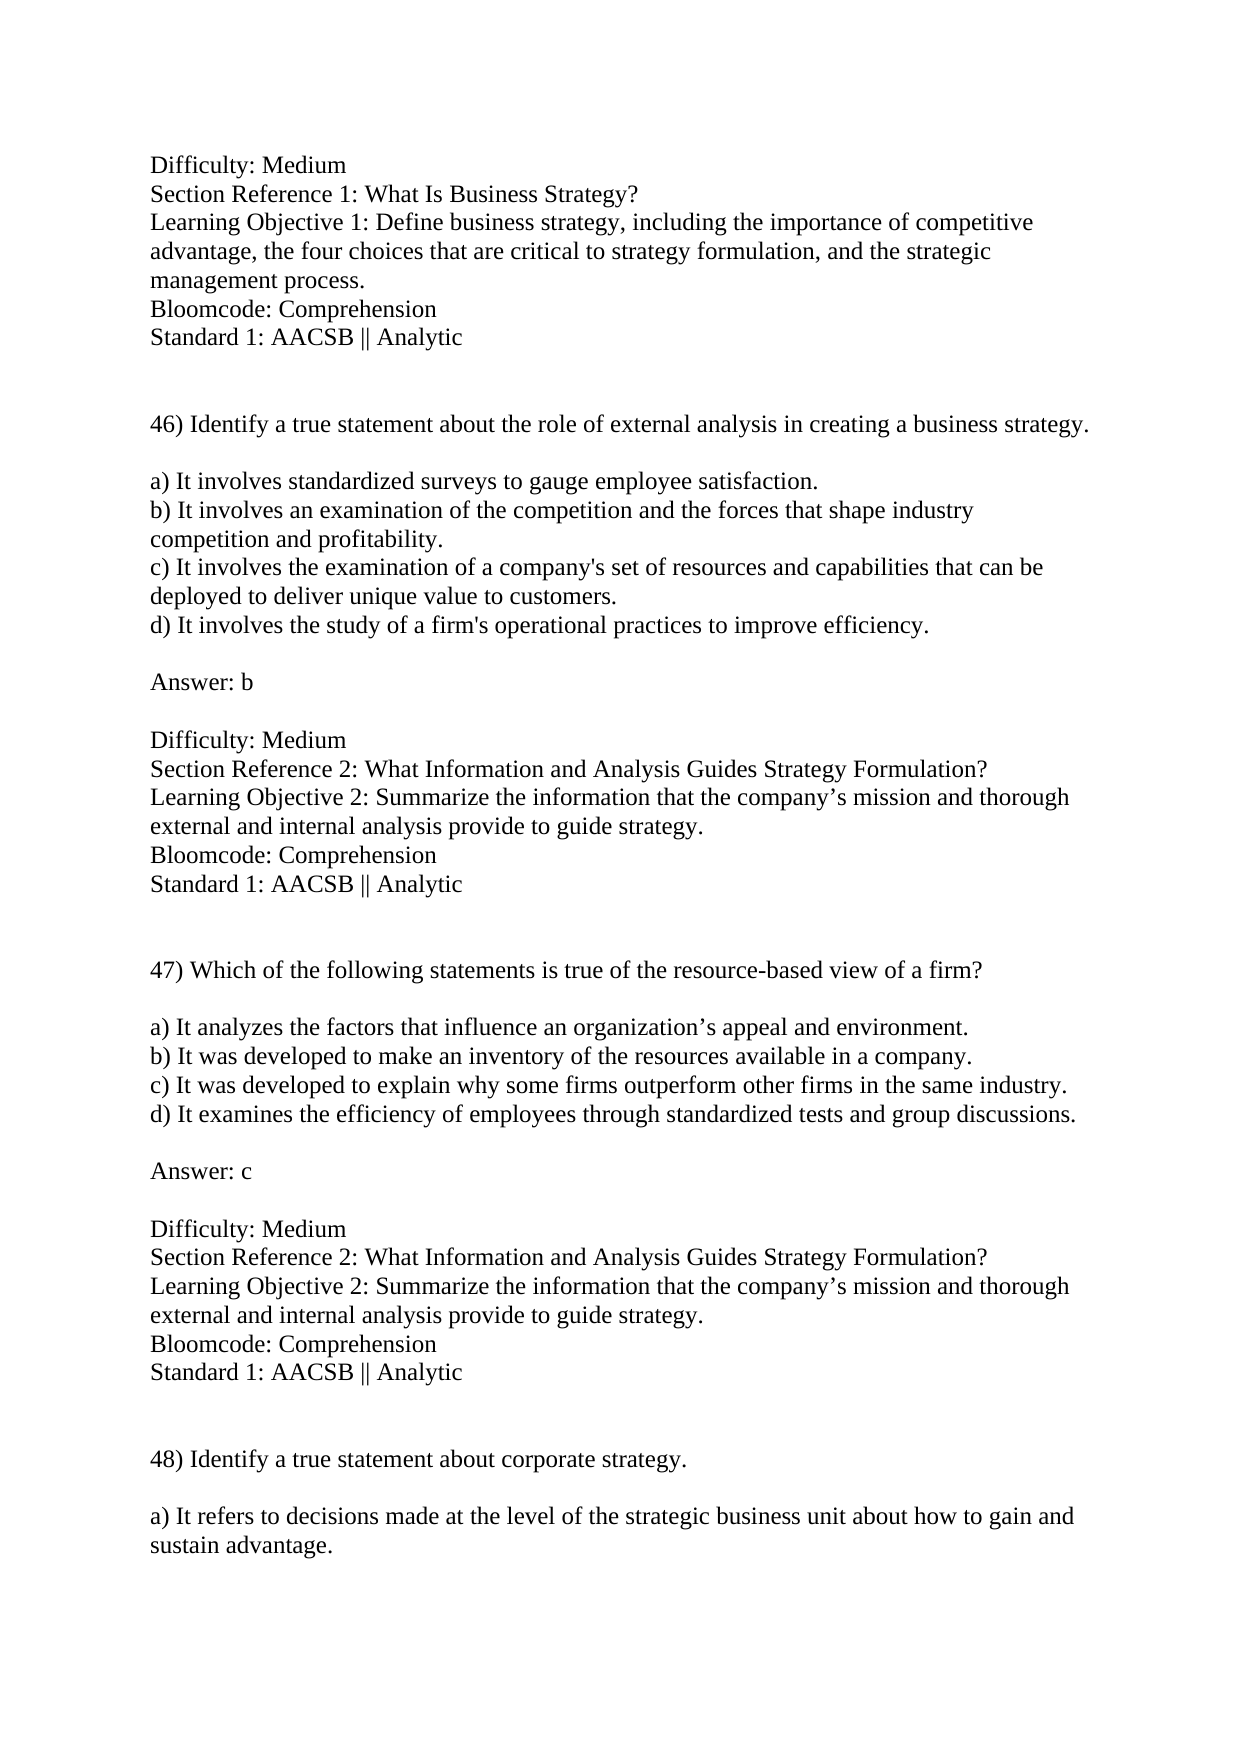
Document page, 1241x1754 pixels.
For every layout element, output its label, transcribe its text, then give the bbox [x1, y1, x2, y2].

list Bloomcode: Comprehension [150, 840, 1090, 869]
list Learning Objective 2: Summarize the information that the company’s mission and thorough external and internal analysis provide to guide strategy. [150, 782, 1090, 840]
list b) It was developed to make an inventory of the resources available in a company. [150, 1041, 1090, 1070]
list a) It analyzes the factors that influence an organization’s appeal and environment. [150, 1012, 1090, 1041]
list d) It examines the efficiency of employees through standardized tests and group discussions. [150, 1099, 1090, 1127]
list a) It refers to decisions made at the level of the strategic business unit about how to gain and sustain advantage. [150, 1501, 1090, 1559]
list Difficulty: Medium [150, 725, 1090, 754]
list Answer: b [150, 667, 1090, 696]
list Learning Objective 2: Summarize the information that the company’s mission and thorough external and internal analysis provide to guide strategy. [150, 1271, 1090, 1329]
list Section Reference 2: What Information and Analysis Guides Strategy Formulation? [150, 754, 1090, 782]
text 46) Identify a true statement about the role of external analysis in creating a business strategy. [150, 409, 1090, 437]
list Difficulty: Medium [150, 150, 1090, 179]
list Section Reference 2: What Information and Analysis Guides Strategy Formulation? [150, 1242, 1090, 1271]
list c) It involves the examination of a company's set of resources and capabilities that can be deployed to deliver unique value to customers. [150, 552, 1090, 610]
text 48) Identify a true statement about corporate strategy. [150, 1444, 1090, 1472]
list d) It involves the study of a firm's operational practices to improve efficiency. [150, 610, 1090, 639]
list Learning Objective 1: Define business strategy, including the importance of competitive advantage, the four choices that are critical to strategy formulation, and the strategic management process. [150, 207, 1090, 294]
list Bloomcode: Comprehension [150, 294, 1090, 322]
list a) It involves standardized surveys to gauge employee satisfaction. [150, 466, 1090, 495]
list Bloomcode: Comprehension [150, 1329, 1090, 1357]
list Standard 1: AACSB || Analytic [150, 322, 1090, 351]
list c) It was developed to explain why some firms outperform other firms in the same industry. [150, 1070, 1090, 1099]
list b) It involves an examination of the competition and the forces that shape industry competition and profitability. [150, 495, 1090, 552]
list Answer: c [150, 1156, 1090, 1185]
list Standard 1: AACSB || Analytic [150, 1357, 1090, 1386]
list Difficulty: Medium [150, 1214, 1090, 1242]
list Section Reference 1: What Is Business Strategy? [150, 179, 1090, 207]
list Standard 1: AACSB || Analytic [150, 869, 1090, 897]
text 47) Which of the following statements is true of the resource-based view of a firm? [150, 955, 1090, 984]
